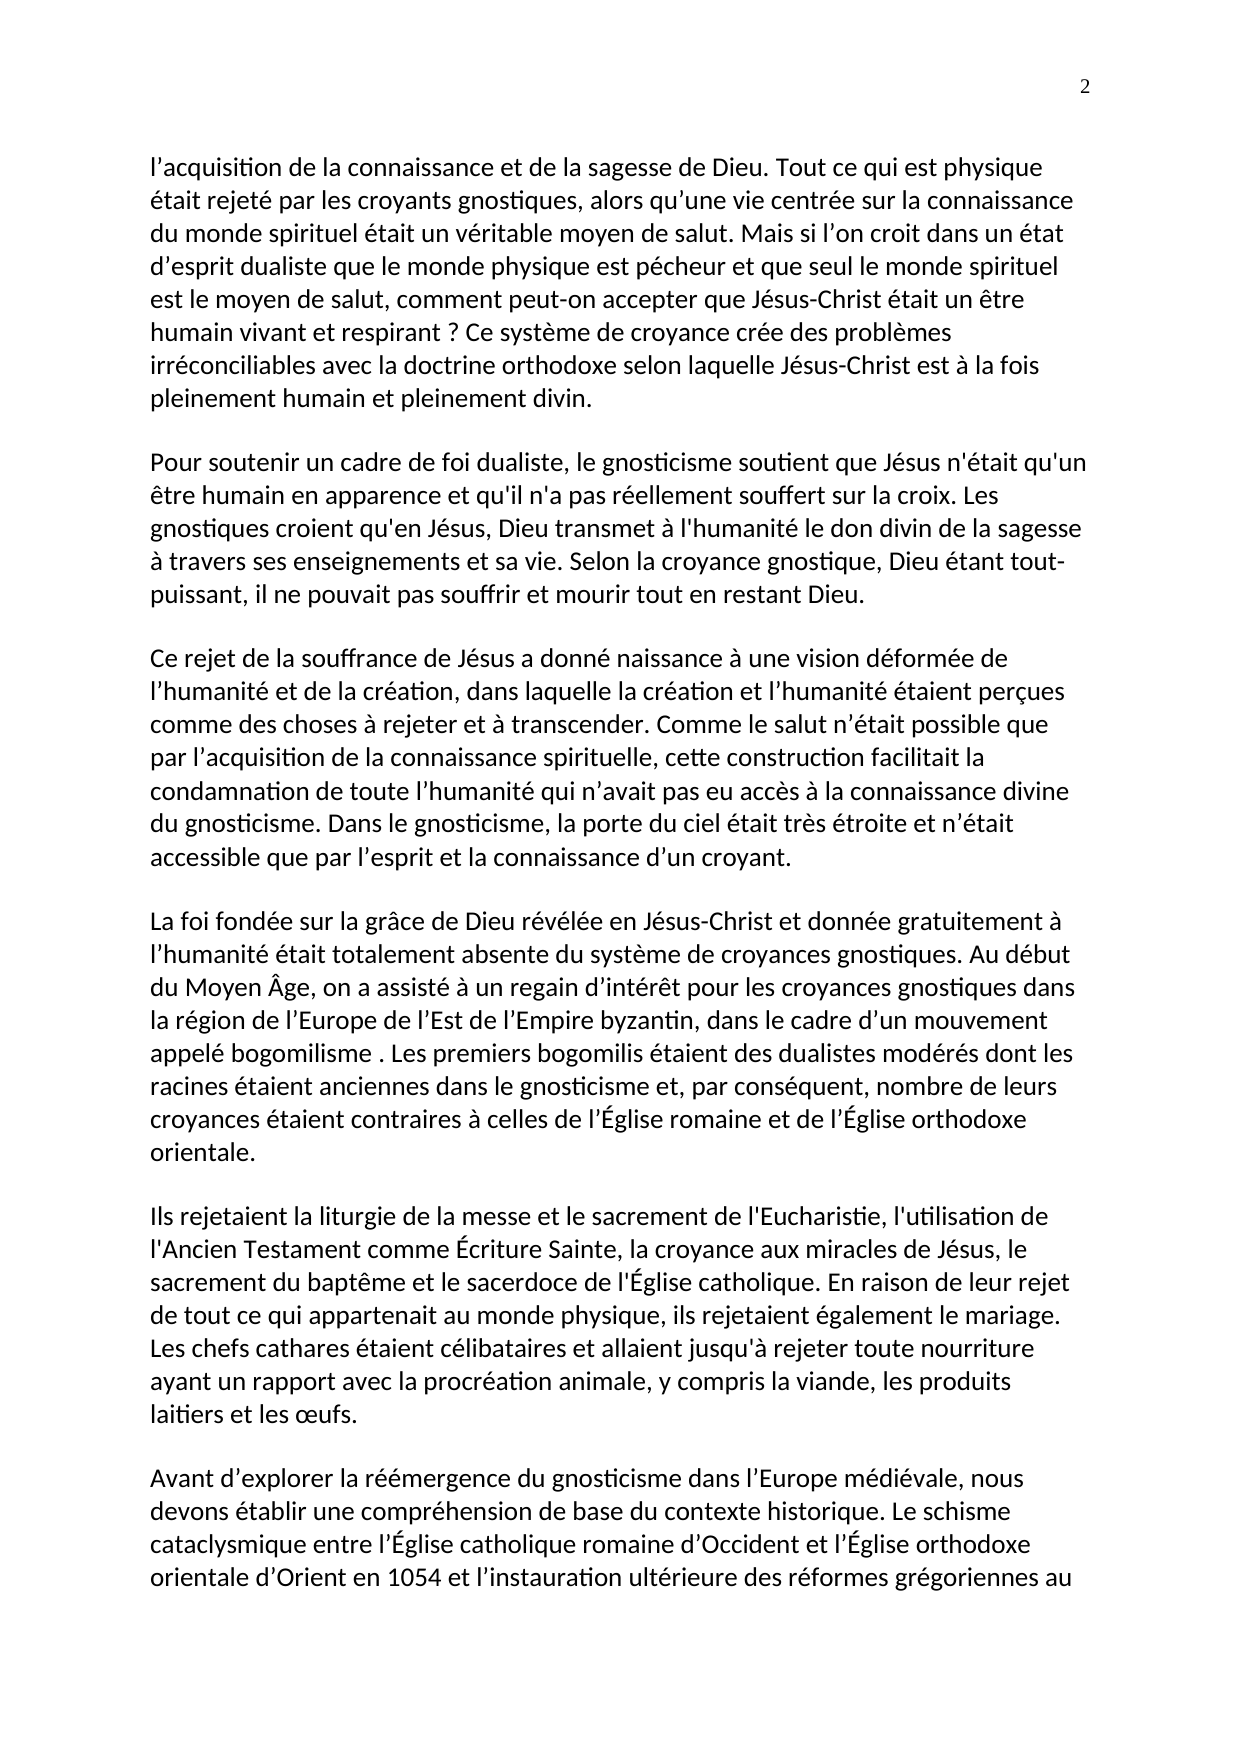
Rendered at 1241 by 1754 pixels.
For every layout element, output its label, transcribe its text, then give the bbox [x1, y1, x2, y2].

text Ce rejet de la souffrance de Jésus a donné naissance à une vision déformée de l’humanité et de la création, dans laquelle la création et l’humanité étaient perçues comme des choses à rejeter et à transcender. Comme le salut n’était possible que par l’acquisition de la connaissance spirituelle, cette construction facilitait la condamnation de toute l’humanité qui n’avait pas eu accès à la connaissance divine du gnosticisme. Dans le gnosticisme, la porte du ciel était très étroite et n’était accessible que par l’esprit et la connaissance d’un croyant. [150, 642, 1090, 873]
text Pour soutenir un cadre de foi dualiste, le gnosticisme soutient que Jésus n'était qu'un être humain en apparence et qu'il n'a pas réellement souffert sur la croix. Les gnostiques croient qu'en Jésus, Dieu transmet à l'humanité le don divin de la sagesse à travers ses enseignements et sa vie. Selon la croyance gnostique, Dieu étant tout-puissant, il ne pouvait pas souffrir et mourir tout en restant Dieu. [150, 445, 1090, 610]
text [150, 150, 1090, 414]
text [150, 1461, 1090, 1593]
text La foi fondée sur la grâce de Dieu révélée en Jésus-Christ et donnée gratuitement à l’humanité était totalement absente du système de croyances gnostiques. Au début du Moyen Âge, on a assisté à un regain d’intérêt pour les croyances gnostiques dans la région de l’Europe de l’Est de l’Empire byzantin, dans le cadre d’un mouvement appelé bogomilisme . Les premiers bogomilis étaient des dualistes modérés dont les racines étaient anciennes dans le gnosticisme et, par conséquent, nombre de leurs croyances étaient contraires à celles de l’Église romaine et de l’Église orthodoxe orientale. [150, 904, 1090, 1168]
text Ils rejetaient la liturgie de la messe et le sacrement de l'Eucharistie, l'utilisation de l'Ancien Testament comme Écriture Sainte, la croyance aux miracles de Jésus, le sacrement du baptême et le sacerdoce de l'Église catholique. En raison de leur rejet de tout ce qui appartenait au monde physique, ils rejetaient également le mariage. Les chefs cathares étaient célibataires et allaient jusqu'à rejeter toute nourriture ayant un rapport avec la procréation animale, y compris la viande, les produits laitiers et les œufs. [150, 1199, 1090, 1430]
